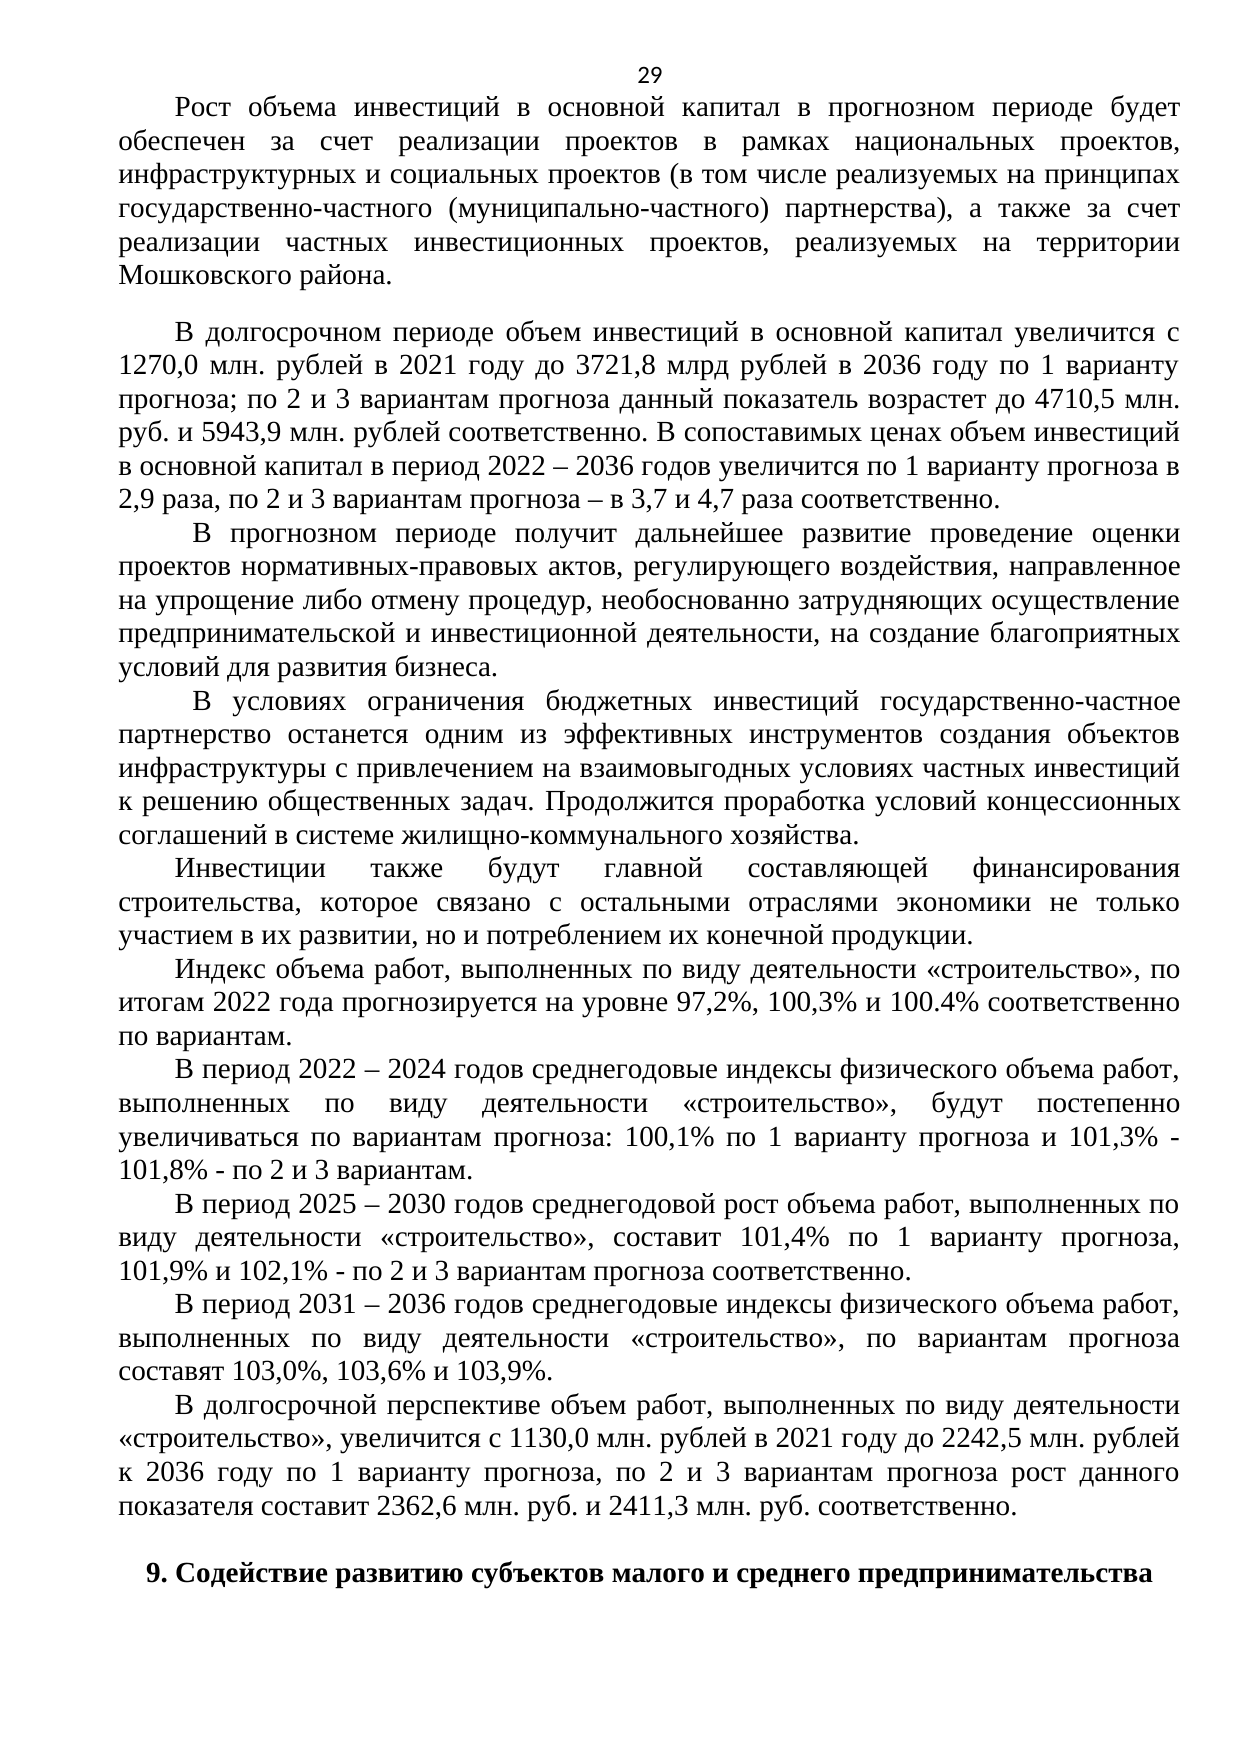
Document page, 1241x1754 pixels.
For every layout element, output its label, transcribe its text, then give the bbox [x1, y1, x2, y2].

text Рост объема инвестиций в основной капитал в прогнозном периоде будет обеспечен за счет реализации проектов в рамках национальных проектов, инфраструктурных и социальных проектов (в том числе реализуемых на принципах государственно-частного (муниципально-частного) партнерства), а также за счет реализации частных инвестиционных проектов, реализуемых на территории Мошковского района. [118, 89, 1181, 291]
text В период 2031 – 2036 годов среднегодовые индексы физического объема работ, выполненных по виду деятельности «строительство», по вариантам прогноза составят 103,0%, 103,6% и 103,9%. [118, 1286, 1181, 1387]
text Индекс объема работ, выполненных по виду деятельности «строительство», по итогам 2022 года прогнозируется на уровне 97,2%, 100,3% и 100.4% соответственно по вариантам. [118, 951, 1181, 1052]
text В долгосрочном периоде объем инвестиций в основной капитал увеличится с 1270,0 млн. рублей в 2021 году до 3721,8 млрд рублей в 2036 году по 1 варианту прогноза; по 2 и 3 вариантам прогноза данный показатель возрастет до 4710,5 млн. руб. и 5943,9 млн. рублей соответственно. В сопоставимых ценах объем инвестиций в основной капитал в период 2022 – 2036 годов увеличится по 1 варианту прогноза в 2,9 раза, по 2 и 3 вариантам прогноза – в 3,7 и 4,7 раза соответственно. [118, 314, 1181, 515]
text Инвестиции также будут главной составляющей финансирования строительства, которое связано с остальными отраслями экономики не только участием в их развитии, но и потреблением их конечной продукции. [118, 850, 1181, 951]
text В период 2022 – 2024 годов среднегодовые индексы физического объема работ, выполненных по виду деятельности «строительство», будут постепенно увеличиваться по вариантам прогноза: 100,1% по 1 варианту прогноза и 101,3% - 101,8% - по 2 и 3 вариантам. [118, 1052, 1181, 1186]
text В период 2025 – 2030 годов среднегодовой рост объема работ, выполненных по виду деятельности «строительство», составит 101,4% по 1 варианту прогноза, 101,9% и 102,1% - по 2 и 3 вариантам прогноза соответственно. [118, 1186, 1181, 1286]
text В долгосрочной перспективе объем работ, выполненных по виду деятельности «строительство», увеличится с 1130,0 млн. рублей в 2021 году до 2242,5 млн. рублей к 2036 году по 1 варианту прогноза, по 2 и 3 вариантам прогноза рост данного показателя составит 2362,6 млн. руб. и 2411,3 млн. руб. соответственно. [118, 1387, 1181, 1521]
text В прогнозном периоде получит дальнейшее развитие проведение оценки проектов нормативных-правовых актов, регулирующего воздействия, направленное на упрощение либо отмену процедур, необоснованно затрудняющих осуществление предпринимательской и инвестиционной деятельности, на создание благоприятных условий для развития бизнеса. [118, 515, 1181, 683]
text В условиях ограничения бюджетных инвестиций государственно-частное партнерство останется одним из эффективных инструментов создания объектов инфраструктуры с привлечением на взаимовыгодных условиях частных инвестиций к решению общественных задач. Продолжится проработка условий концессионных соглашений в системе жилищно-коммунального хозяйства. [118, 683, 1181, 850]
text 9. Содействие развитию субъектов малого и среднего предпринимательства [118, 1555, 1181, 1588]
